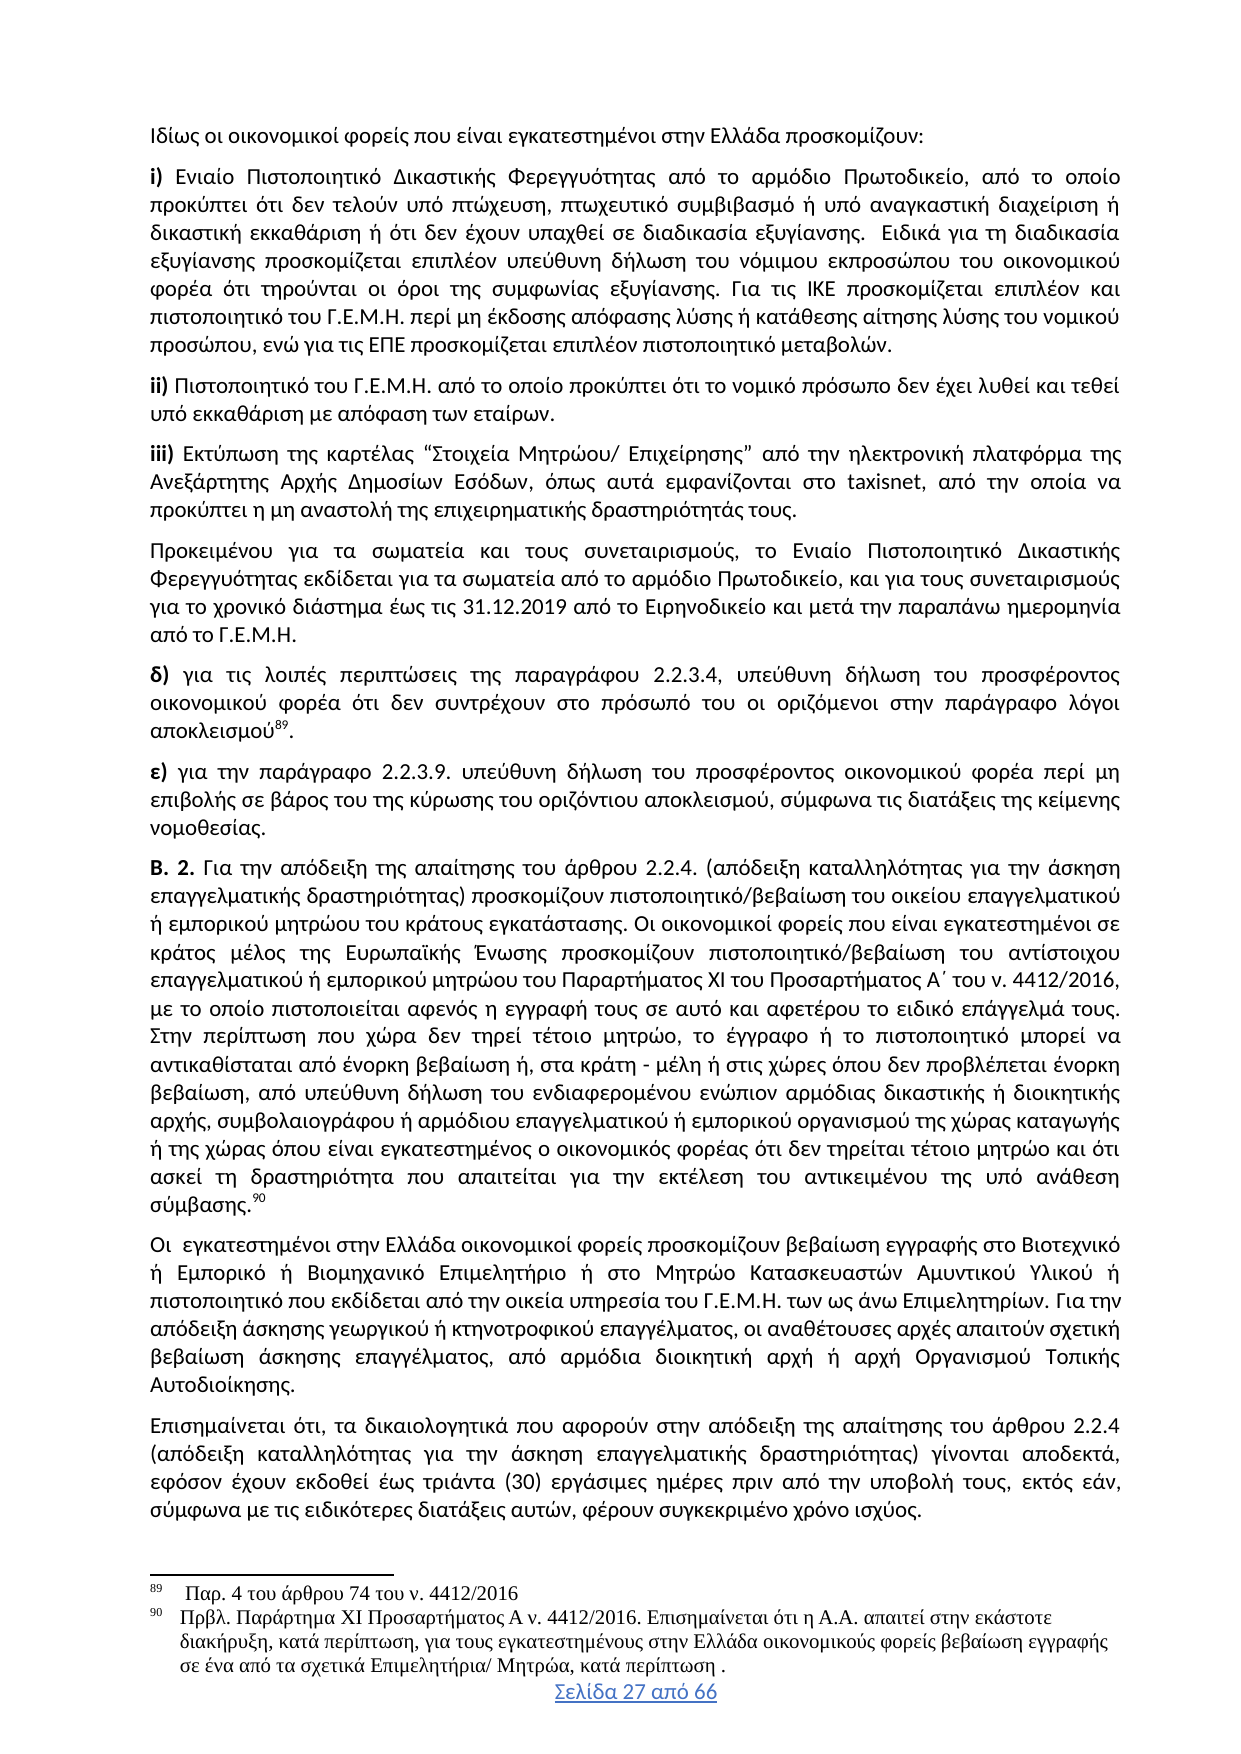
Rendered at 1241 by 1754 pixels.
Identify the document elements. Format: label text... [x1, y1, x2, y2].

text iii) Εκτύπωση της καρτέλας “Στοιχεία Μητρώου/ Επιχείρησης” από την ηλεκτρονική πλατφόρμα της Ανεξάρτητης Αρχής Δημοσίων Εσόδων, όπως αυτά εμφανίζονται στο taxisnet, από την οποία να προκύπτει η μη αναστολή της επιχειρηματικής δραστηριότητάς τους. [150, 439, 1121, 523]
text Επισημαίνεται ότι, τα δικαιολογητικά που αφορούν στην απόδειξη της απαίτησης του άρθρου 2.2.4 (απόδειξη καταλληλότητας για την άσκηση επαγγελματικής δραστηριότητας) γίνονται αποδεκτά, εφόσον έχουν εκδοθεί έως τριάντα (30) εργάσιμες ημέρες πριν από την υποβολή τους, εκτός εάν, σύμφωνα με τις ειδικότερες διατάξεις αυτών, φέρουν συγκεκριμένο χρόνο ισχύος. [150, 1411, 1121, 1523]
text δ) για τις λοιπές περιπτώσεις της παραγράφου 2.2.3.4, υπεύθυνη δήλωση του προσφέροντος οικονομικού φορέα ότι δεν συντρέχουν στο πρόσωπό του οι οριζόμενοι στην παράγραφο λόγοι αποκλεισμού. [150, 660, 1121, 744]
text i) Ενιαίο Πιστοποιητικό Δικαστικής Φερεγγυότητας από το αρμόδιο Πρωτοδικείο, από το οποίο προκύπτει ότι δεν τελούν υπό πτώχευση, πτωχευτικό συμβιβασμό ή υπό αναγκαστική διαχείριση ή δικαστική εκκαθάριση ή ότι δεν έχουν υπαχθεί σε διαδικασία εξυγίανσης. Ειδικά για τη διαδικασία εξυγίανσης προσκομίζεται επιπλέον υπεύθυνη δήλωση του νόμιμου εκπροσώπου του οικονομικού φορέα ότι τηρούνται οι όροι της συμφωνίας εξυγίανσης. Για τις ΙΚΕ προσκομίζεται επιπλέον και πιστοποιητικό του Γ.Ε.Μ.Η. περί μη έκδοσης απόφασης λύσης ή κατάθεσης αίτησης λύσης του νομικού προσώπου, ενώ για τις ΕΠΕ προσκομίζεται επιπλέον πιστοποιητικό μεταβολών. [150, 162, 1121, 358]
text Οι εγκατεστημένοι στην Ελλάδα οικονομικοί φορείς προσκομίζουν βεβαίωση εγγραφής στο Βιοτεχνικό ή Εμπορικό ή Βιομηχανικό Επιμελητήριο ή στο Μητρώο Κατασκευαστών Αμυντικού Υλικού ή πιστοποιητικό που εκδίδεται από την οικεία υπηρεσία του Γ.Ε.Μ.Η. των ως άνω Επιμελητηρίων. Για την απόδειξη άσκησης γεωργικού ή κτηνοτροφικού επαγγέλματος, οι αναθέτουσες αρχές απαιτούν σχετική βεβαίωση άσκησης επαγγέλματος, από αρμόδια διοικητική αρχή ή αρχή Οργανισμού Τοπικής Αυτοδιοίκησης. [150, 1230, 1121, 1398]
text Προκειμένου για τα σωματεία και τους συνεταιρισμούς, το Ενιαίο Πιστοποιητικό Δικαστικής Φερεγγυότητας εκδίδεται για τα σωματεία από το αρμόδιο Πρωτοδικείο, και για τους συνεταιρισμούς για το χρονικό διάστημα έως τις 31.12.2019 από το Ειρηνοδικείο και μετά την παραπάνω ημερομηνία από το Γ.Ε.Μ.Η. [150, 536, 1121, 648]
text Ιδίως οι οικονομικοί φορείς που είναι εγκατεστημένοι στην Ελλάδα προσκομίζουν: [150, 122, 1121, 149]
text ii) Πιστοποιητικό του Γ.Ε.Μ.Η. από το οποίο προκύπτει ότι το νομικό πρόσωπο δεν έχει λυθεί και τεθεί υπό εκκαθάριση με απόφαση των εταίρων. [150, 371, 1121, 427]
text ε) για την παράγραφο 2.2.3.9. υπεύθυνη δήλωση του προσφέροντος οικονομικού φορέα περί μη επιβολής σε βάρος του της κύρωσης του οριζόντιου αποκλεισμού, σύμφωνα τις διατάξεις της κείμενης νομοθεσίας. [150, 757, 1121, 841]
text B. 2. Για την απόδειξη της απαίτησης του άρθρου 2.2.4. (απόδειξη καταλληλότητας για την άσκηση επαγγελματικής δραστηριότητας) προσκομίζουν πιστοποιητικό/βεβαίωση του οικείου επαγγελματικού ή εμπορικού μητρώου του κράτους εγκατάστασης. Οι οικονομικοί φορείς που είναι εγκατεστημένοι σε κράτος μέλος της Ευρωπαϊκής Ένωσης προσκομίζουν πιστοποιητικό/βεβαίωση του αντίστοιχου επαγγελματικού ή εμπορικού μητρώου του Παραρτήματος XI του Προσαρτήματος Α΄ του ν. 4412/2016, με το οποίο πιστοποιείται αφενός η εγγραφή τους σε αυτό και αφετέρου το ειδικό επάγγελμά τους. Στην περίπτωση που χώρα δεν τηρεί τέτοιο μητρώο, το έγγραφο ή το πιστοποιητικό μπορεί να αντικαθίσταται από ένορκη βεβαίωση ή, στα κράτη - μέλη ή στις χώρες όπου δεν προβλέπεται ένορκη βεβαίωση, από υπεύθυνη δήλωση του ενδιαφερομένου ενώπιον αρμόδιας δικαστικής ή διοικητικής αρχής, συμβολαιογράφου ή αρμόδιου επαγγελματικού ή εμπορικού οργανισμού της χώρας καταγωγής ή της χώρας όπου είναι εγκατεστημένος ο οικονομικός φορέας ότι δεν τηρείται τέτοιο μητρώο και ότι ασκεί τη δραστηριότητα που απαιτείται για την εκτέλεση του αντικειμένου της υπό ανάθεση σύμβασης. [150, 853, 1121, 1218]
